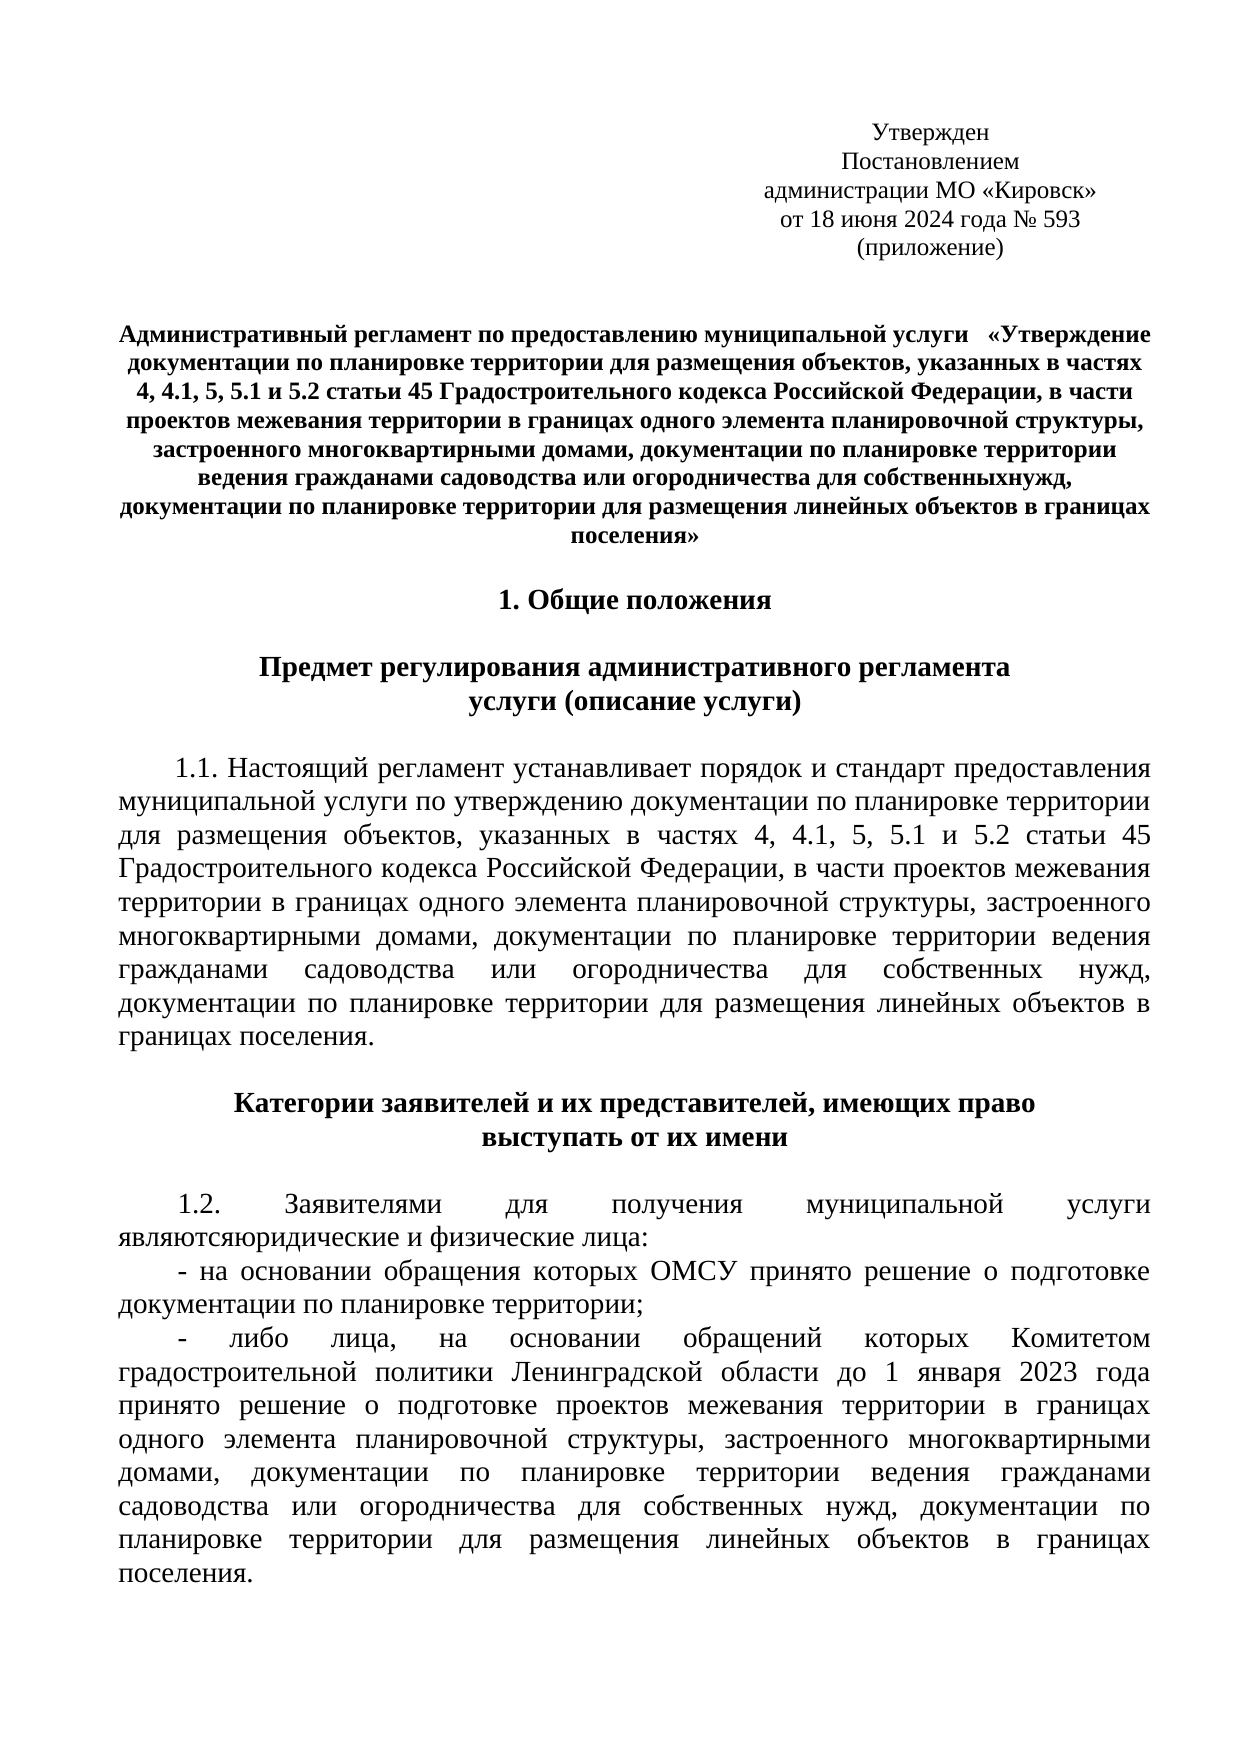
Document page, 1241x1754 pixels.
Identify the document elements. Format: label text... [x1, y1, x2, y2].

title Административный регламент по предоставлению муниципальной услуги «Утверждение документации по планировке территории для размещения объектов, указанных в частях 4, 4.1, 5, 5.1 и 5.2 статьи 45 Градостроительного кодекса Российской Федерации, в части проектов межевания территории в границах одного элемента планировочной структуры, застроенного многоквартирными домами, документации по планировке территории ведения гражданами садоводства или огородничества для собственныхнужд, документации по планировке территории для размещения линейных объектов в границах поселения» [118, 319, 1152, 549]
title Предмет регулирования административного регламента [118, 649, 1152, 683]
title Утвержден [118, 117, 1152, 146]
text 1.1. Настоящий регламент устанавливает порядок и стандарт предоставления муниципальной услуги по утверждению документации по планировке территории для размещения объектов, указанных в частях 4, 4.1, 5, 5.1 и 5.2 статьи 45 Градостроительного кодекса Российской Федерации, в части проектов межевания территории в границах одного элемента планировочной структуры, застроенного многоквартирными домами, документации по планировке территории ведения гражданами садоводства или огородничества для собственных нужд, документации по планировке территории для размещения линейных объектов в границах поселения. [118, 750, 1152, 1052]
text - на основании обращения которых ОМСУ принято решение о подготовке документации по планировке территории; [118, 1253, 1152, 1320]
title выступать от их имени [118, 1119, 1152, 1152]
title от 18 июня 2024 года № 593 [118, 204, 1152, 232]
title Постановлением [118, 146, 1152, 175]
text 1.2. Заявителями для получения муниципальной услуги являютсяюридические и физические лица: [118, 1186, 1152, 1253]
text - либо лица, на основании обращений которых Комитетом градостроительной политики Ленинградской области до 1 января 2023 года принято решение о подготовке проектов межевания территории в границах одного элемента планировочной структуры, застроенного многоквартирными домами, документации по планировке территории ведения гражданами садоводства или огородничества для собственных нужд, документации по планировке территории для размещения линейных объектов в границах поселения. [118, 1320, 1152, 1588]
title (приложение) [118, 232, 1152, 261]
title 1. Общие положения [118, 582, 1152, 616]
title услуги (описание услуги) [118, 683, 1152, 716]
title Категории заявителей и их представителей, имеющих право [118, 1085, 1152, 1119]
title администрации МО «Кировск» [118, 175, 1152, 204]
